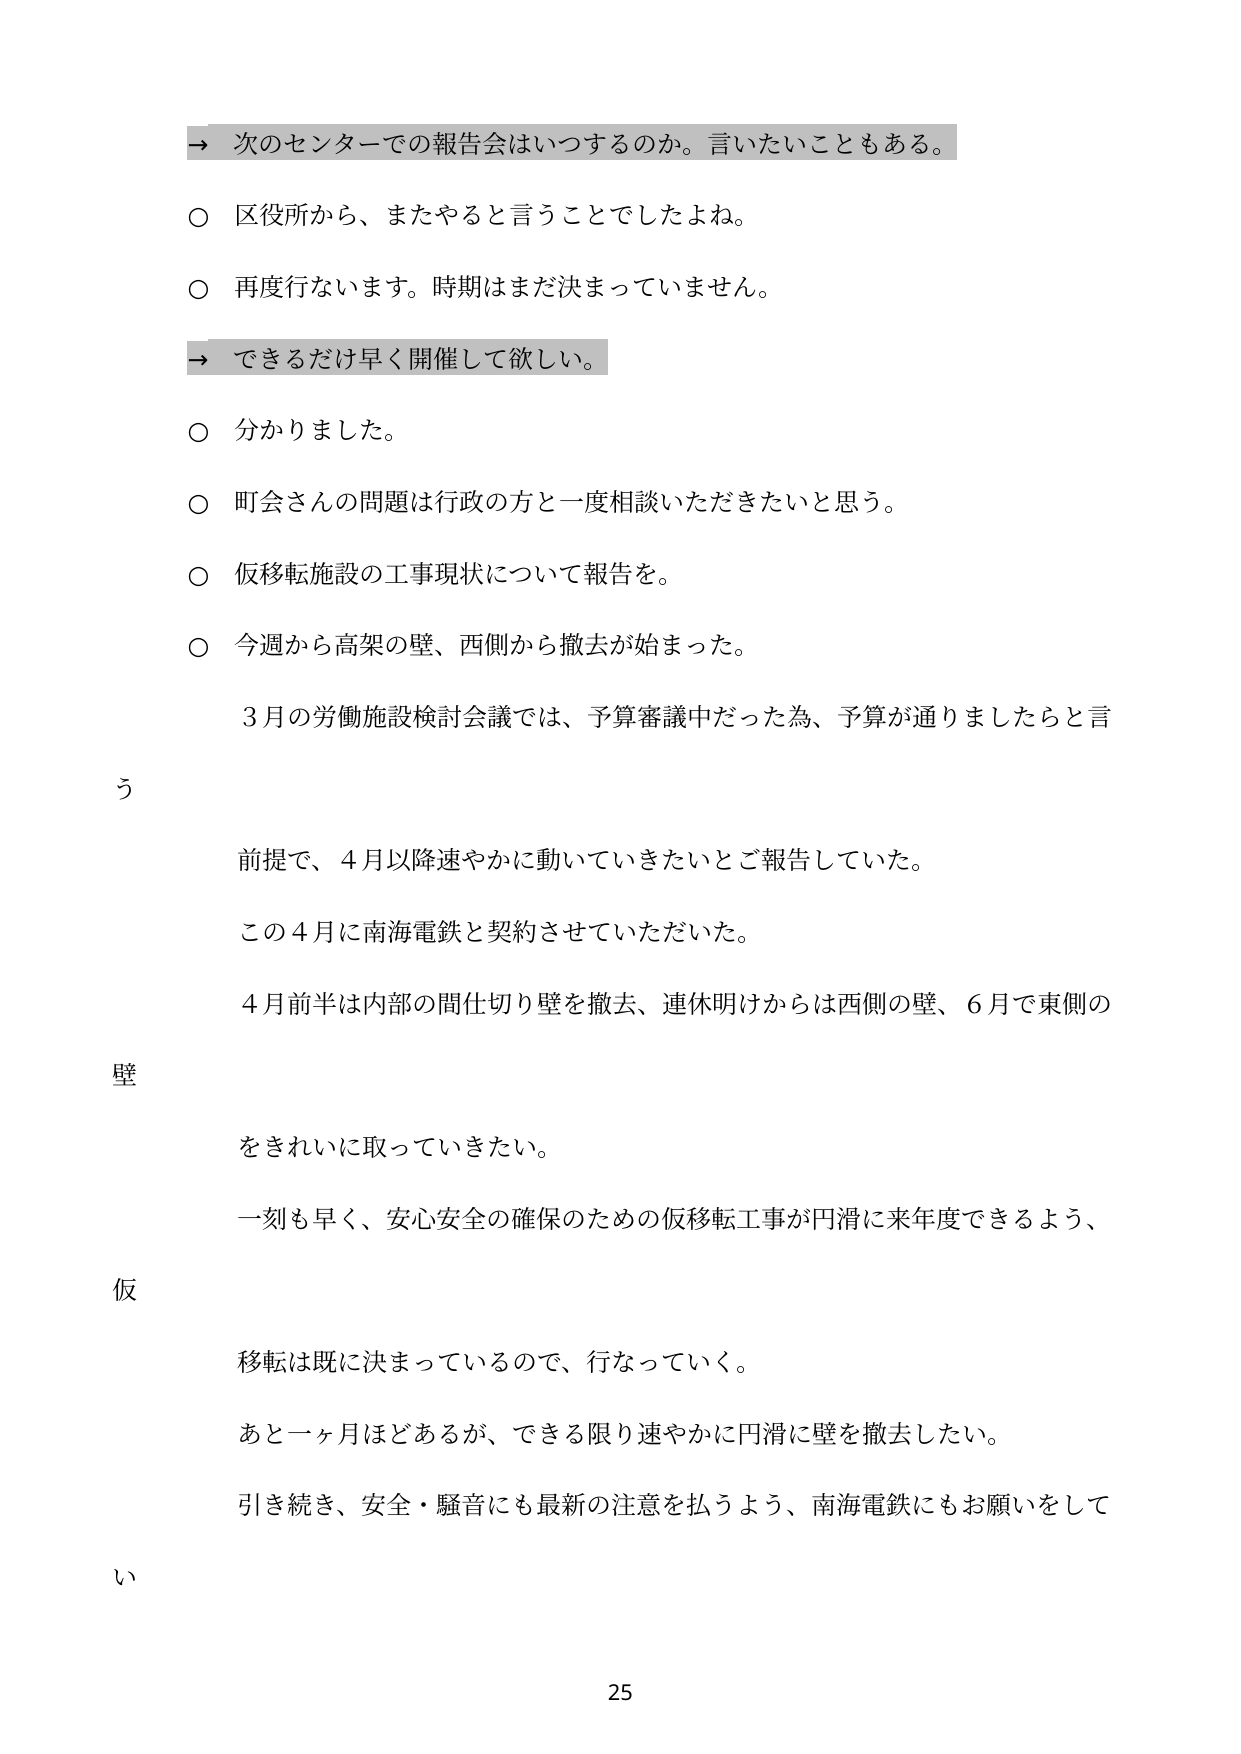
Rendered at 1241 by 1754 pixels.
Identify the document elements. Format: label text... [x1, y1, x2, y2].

text 一刻も早く、安心安全の確保のための仮移転工事が円滑に来年度できるよう、仮 [112, 1182, 1128, 1325]
text をきれいに取っていきたい。 [112, 1110, 1128, 1182]
text ○ 分かりました。 [112, 393, 1128, 465]
text → できるだけ早く開催して欲しい。 [112, 322, 1128, 393]
text ４月前半は内部の間仕切り壁を撤去、連休明けからは西側の壁、６月で東側の壁 [112, 967, 1128, 1110]
text ○ 再度行ないます。時期はまだ決まっていません。 [112, 250, 1128, 322]
text ○ 町会さんの問題は行政の方と一度相談いただきたいと思う。 [112, 465, 1128, 537]
text → 次のセンターでの報告会はいつするのか。言いたいこともある。 [112, 107, 1128, 178]
text ３月の労働施設検討会議では、予算審議中だった為、予算が通りましたらと言う [112, 680, 1128, 823]
text ○ 仮移転施設の工事現状について報告を。 [112, 537, 1128, 608]
text 前提で、４月以降速やかに動いていきたいとご報告していた。 [112, 823, 1128, 895]
text ○ 今週から高架の壁、西側から撤去が始まった。 [112, 608, 1128, 680]
text この４月に南海電鉄と契約させていただいた。 [112, 895, 1128, 967]
text ○ 区役所から、またやると言うことでしたよね。 [112, 178, 1128, 250]
text 移転は既に決まっているので、行なっていく。 [112, 1325, 1128, 1397]
text 引き続き、安全・騒音にも最新の注意を払うよう、南海電鉄にもお願いをしてい [112, 1468, 1128, 1612]
text あと一ヶ月ほどあるが、できる限り速やかに円滑に壁を撤去したい。 [112, 1397, 1128, 1468]
